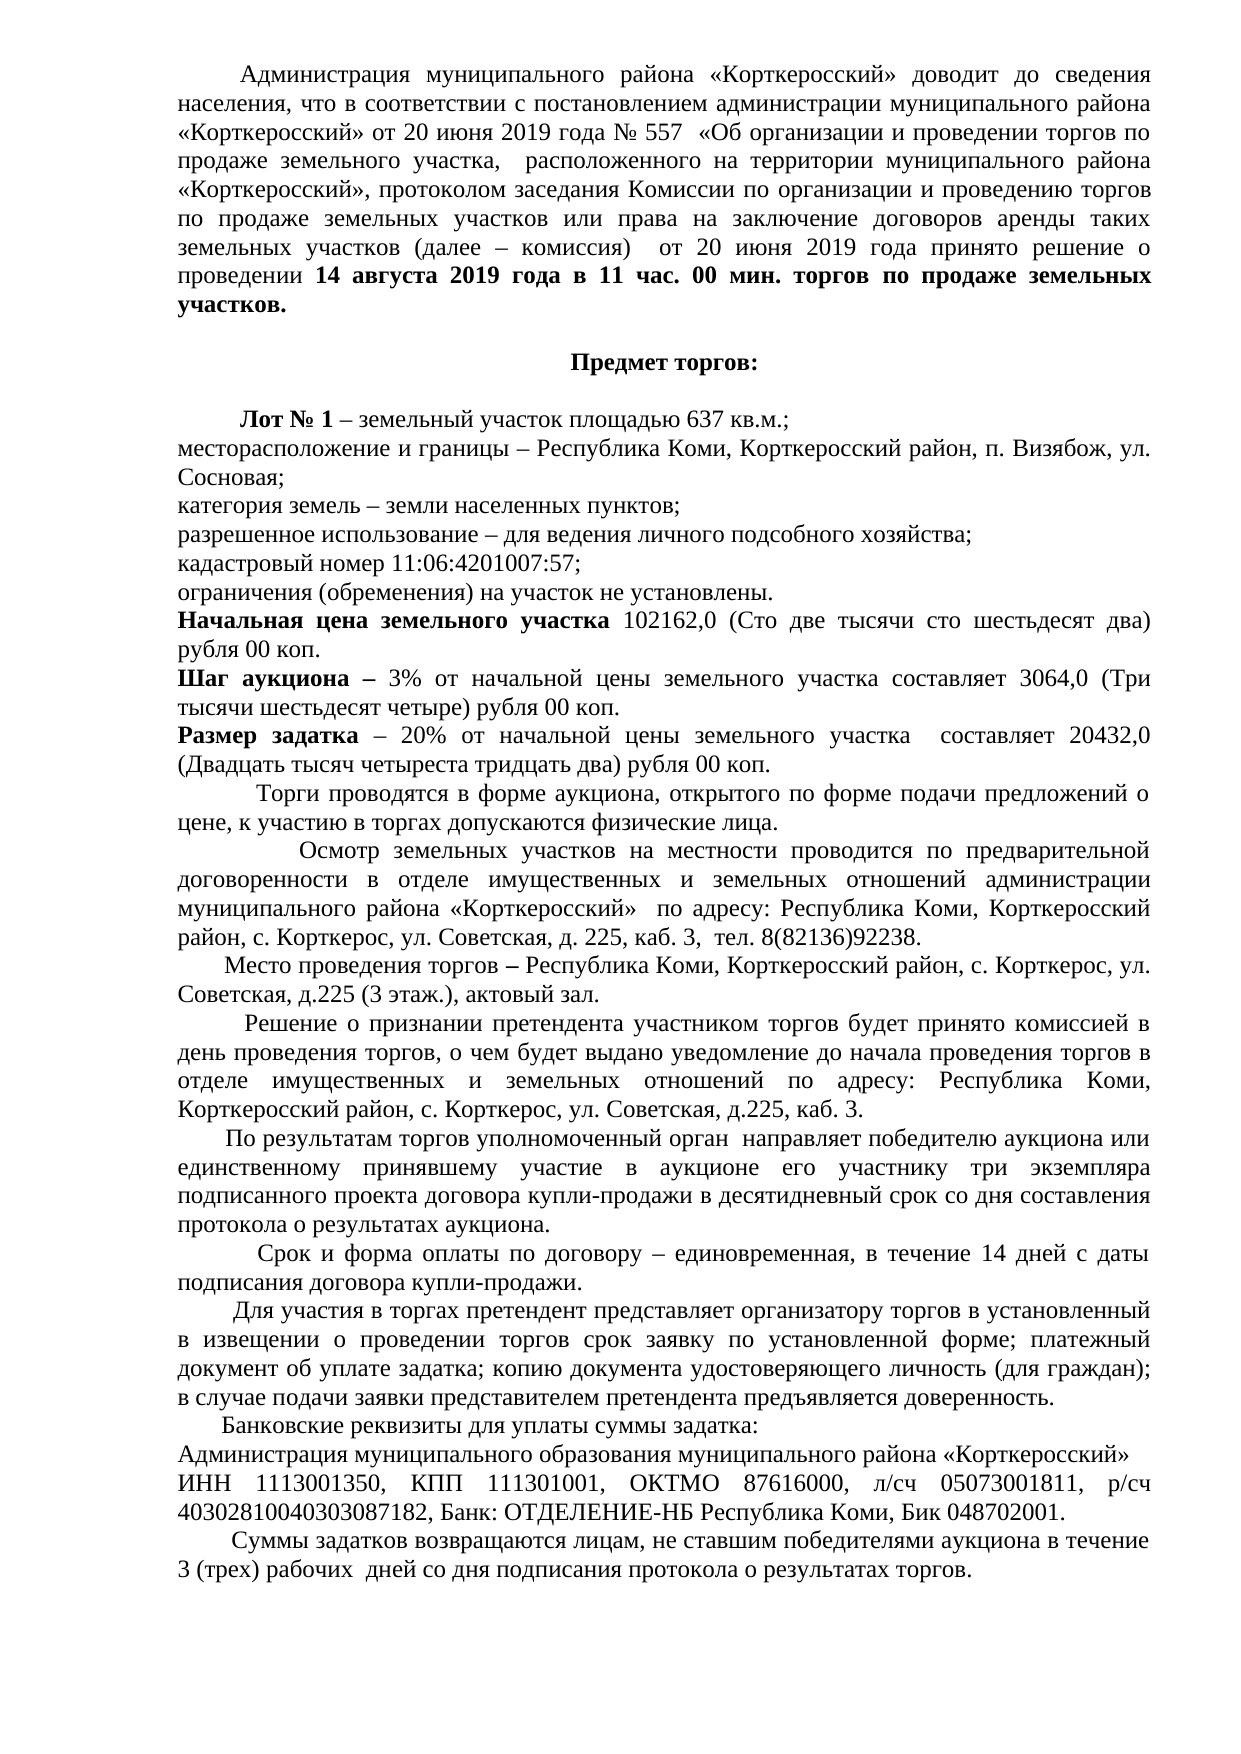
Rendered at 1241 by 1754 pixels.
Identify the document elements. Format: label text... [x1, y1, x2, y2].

text Место проведения торгов – Республика Коми, Корткеросский район, с. Корткерос, ул. Советская, д.225 (3 этаж.), актовый зал. [177, 950, 1152, 1008]
text Срок и форма оплаты по договору – единовременная, в течение 14 дней с даты подписания договора купли-продажи. [177, 1238, 1152, 1295]
text категория земель – земли населенных пунктов; [177, 490, 1152, 519]
text месторасположение и границы – Республика Коми, Корткеросский район, п. Визябож, ул. Сосновая; [177, 433, 1152, 490]
text Банковские реквизиты для уплаты суммы задатка: [177, 1410, 1152, 1439]
text Для участия в торгах претендент представляет организатору торгов в установленный в извещении о проведении торгов срок заявку по установленной форме; платежный документ об уплате задатка; копию документа удостоверяющего личность (для граждан); в случае подачи заявки представителем претендента предъявляется доверенность. [177, 1295, 1152, 1410]
text Осмотр земельных участков на местности проводится по предварительной договоренности в отделе имущественных и земельных отношений администрации муниципального района «Корткеросский» по адресу: Республика Коми, Корткеросский район, с. Корткерос, ул. Советская, д. 225, каб. 3, тел. 8(82136)92238. [177, 835, 1152, 950]
text разрешенное использование – для ведения личного подсобного хозяйства; [177, 519, 1152, 548]
text Администрация муниципального образования муниципального района «Корткеросский» [177, 1439, 1152, 1468]
text По результатам торгов уполномоченный орган направляет победителю аукциона или единственному принявшему участие в аукционе его участнику три экземпляра подписанного проекта договора купли-продажи в десятидневный срок со дня составления протокола о результатах аукциона. [177, 1123, 1152, 1238]
text Суммы задатков возвращаются лицам, не ставшим победителями аукциона в течение 3 (трех) рабочих дней со дня подписания протокола о результатах торгов. [177, 1525, 1152, 1583]
text кадастровый номер 11:06:4201007:57; [177, 548, 1152, 577]
text Начальная цена земельного участка 102162,0 (Сто две тысячи сто шестьдесят два) рубля 00 коп. [177, 605, 1152, 663]
text Торги проводятся в форме аукциона, открытого по форме подачи предложений о цене, к участию в торгах допускаются физические лица. [177, 778, 1152, 835]
text Шаг аукциона – 3% от начальной цены земельного участка составляет 3064,0 (Три тысячи шестьдесят четыре) рубля 00 коп. [177, 663, 1152, 720]
text ИНН 1113001350, КПП 111301001, ОКТМО 87616000, л/сч 05073001811, р/сч 40302810040303087182, Банк: ОТДЕЛЕНИЕ-НБ Республика Коми, Бик 048702001. [177, 1468, 1152, 1525]
text Лот № 1 – земельный участок площадью 637 кв.м.; [177, 404, 1152, 433]
text Решение о признании претендента участником торгов будет принято комиссией в день проведения торгов, о чем будет выдано уведомление до начала проведения торгов в отделе имущественных и земельных отношений по адресу: Республика Коми, Корткеросский район, с. Корткерос, ул. Советская, д.225, каб. 3. [177, 1008, 1152, 1123]
text Предмет торгов: [177, 347, 1152, 375]
text ограничения (обременения) на участок не установлены. [177, 577, 1152, 605]
text Администрация муниципального района «Корткеросский» доводит до сведения населения, что в соответствии с постановлением администрации муниципального района «Корткеросский» от 20 июня 2019 года № 557 «Об организации и проведении торгов по продаже земельного участка, расположенного на территории муниципального района «Корткеросский», протоколом заседания Комиссии по организации и проведению торгов по продаже земельных участков или права на заключение договоров аренды таких земельных участков (далее – комиссия) от 20 июня 2019 года принято решение о проведении 14 августа 2019 года в 11 час. 00 мин. торгов по продаже земельных участков. [177, 59, 1152, 318]
text Размер задатка – 20% от начальной цены земельного участка составляет 20432,0 (Двадцать тысяч четыреста тридцать два) рубля 00 коп. [177, 720, 1152, 778]
